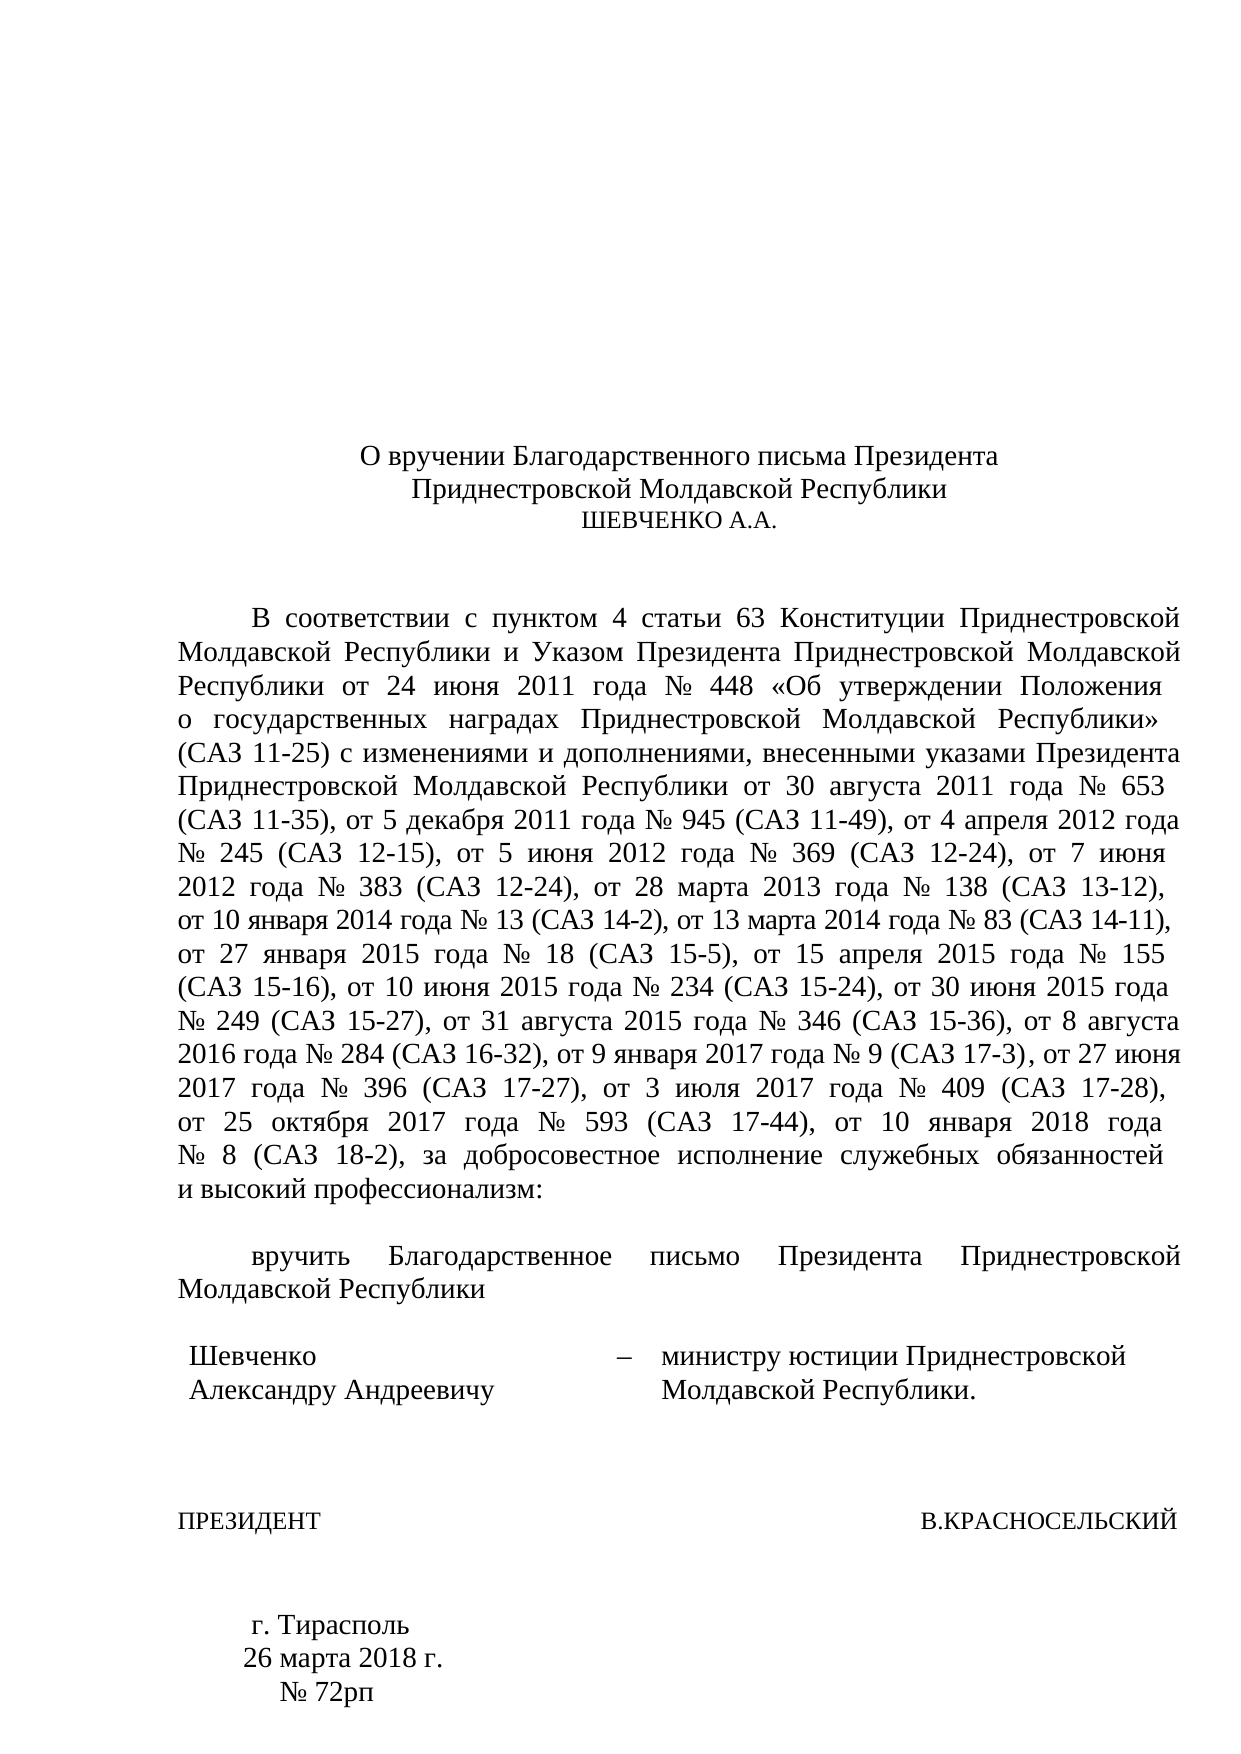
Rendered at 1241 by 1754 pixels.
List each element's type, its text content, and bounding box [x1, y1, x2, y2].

text г. Тирасполь [177, 1607, 1181, 1641]
text ПРЕЗИДЕНТ В.КРАСНОСЕЛЬСКИЙ [177, 1506, 1181, 1535]
text В соответствии с пунктом 4 статьи 63 Конституции Приднестровской Молдавской Республики и Указом Президента Приднестровской Молдавской Республики от 24 июня 2011 года № 448 «Об утверждении Положения о государственных наградах Приднестровской Молдавской Республики» (САЗ 11-25) с изменениями и дополнениями, внесенными указами Президента Приднестровской Молдавской Республики от 30 августа 2011 года № 653 (САЗ 11-35), от 5 декабря 2011 года № 945 (САЗ 11-49), от 4 апреля 2012 года № 245 (САЗ 12-15), от 5 июня 2012 года № 369 (САЗ 12-24), от 7 июня 2012 года № 383 (САЗ 12-24), от 28 марта 2013 года № 138 (САЗ 13-12), от 10 января 2014 года № 13 (САЗ 14-2), от 13 марта 2014 года № 83 (САЗ 14-11), от 27 января 2015 года № 18 (САЗ 15-5), от 15 апреля 2015 года № 155 (САЗ 15-16), от 10 июня 2015 года № 234 (САЗ 15-24), от 30 июня 2015 года № 249 (САЗ 15-27), от 31 августа 2015 года № 346 (САЗ 15-36), от 8 августа 2016 года № 284 (САЗ 16-32), от 9 января 2017 года № 9 (САЗ 17-3), от 27 июня 2017 года № 396 (САЗ 17-27), от 3 июля 2017 года № 409 (САЗ 17-28), от 25 октября 2017 года № 593 (САЗ 17-44), от 10 января 2018 года № 8 (САЗ 18-2), за добросовестное исполнение служебных обязанностей и высокий профессионализм: [177, 601, 1181, 1204]
table_header – [606, 1339, 650, 1406]
text О вручении Благодарственного письма Президента [177, 438, 1181, 471]
text вручить Благодарственное письмо Президента Приднестровской Молдавской Республики [177, 1238, 1181, 1305]
table_header министру юстиции Приднестровской Молдавской Республики. [650, 1339, 1181, 1406]
text Приднестровской Молдавской Республики [177, 471, 1181, 505]
table_header Шевченко Александру Андреевичу [177, 1339, 606, 1406]
text ШЕВЧЕНКО А.А. [177, 505, 1181, 533]
text 26 марта 2018 г. [177, 1641, 1181, 1674]
text № 72рп [177, 1674, 1181, 1708]
